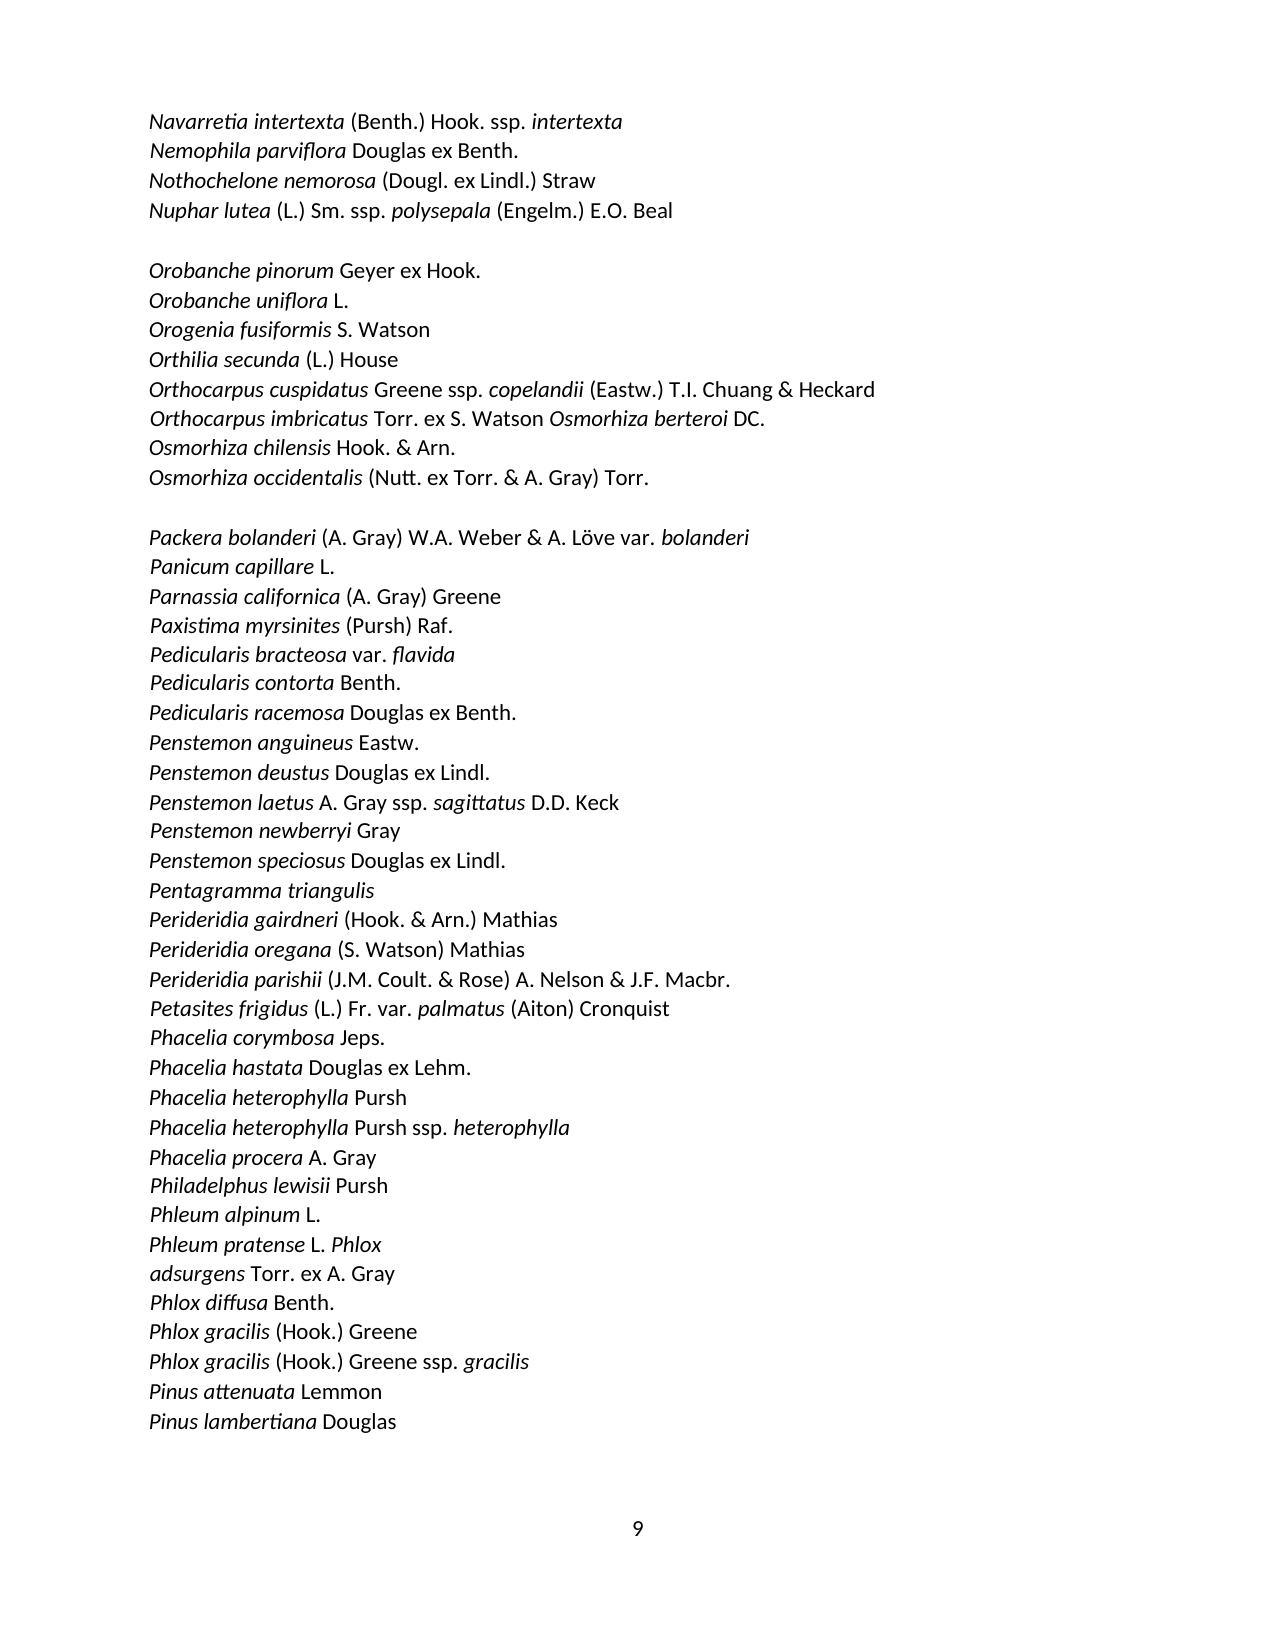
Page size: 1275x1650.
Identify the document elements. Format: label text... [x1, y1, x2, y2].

text Pentagramma triangulis [148, 876, 656, 904]
text Pinus lambertiana Douglas [148, 1407, 656, 1435]
text Orobanche uniflora L. [148, 286, 656, 314]
text Orthilia secunda (L.) House [148, 345, 656, 373]
text Phlox gracilis (Hook.) Greene [148, 1317, 1122, 1345]
text Orogenia fusiformis S. Watson [148, 316, 656, 344]
text Penstemon speciosus Douglas ex Lindl. [148, 846, 656, 874]
text Phacelia heterophylla Pursh ssp. heterophylla [148, 1113, 656, 1141]
text Osmorhiza occidentalis (Nutt. ex Torr. & A. Gray) Torr. [148, 463, 1122, 491]
text Orobanche pinorum Geyer ex Hook. [148, 256, 656, 284]
text Nothochelone nemorosa (Dougl. ex Lindl.) Straw [148, 166, 1122, 194]
text Penstemon laetus A. Gray ssp. sagittatus D.D. Keck Penstemon newberryi Gray [148, 788, 656, 844]
text Osmorhiza chilensis Hook. & Arn. [148, 433, 656, 462]
text Nuphar lutea (L.) Sm. ssp. polysepala (Engelm.) E.O. Beal [148, 196, 1122, 224]
text Perideridia parishii (J.M. Coult. & Rose) A. Nelson & J.F. Macbr. Petasites frigidus (L.) Fr. var. palmatus (Aiton) Cronquist Phacelia corymbosa Jeps. [148, 966, 754, 1051]
text Phacelia heterophylla Pursh [148, 1083, 656, 1111]
text Penstemon anguineus Eastw. [148, 728, 656, 756]
text Phlox gracilis (Hook.) Greene ssp. gracilis [148, 1347, 656, 1375]
text Phacelia procera A. Gray Philadelphus lewisii Pursh Phleum alpinum L. [148, 1143, 464, 1228]
text Navarretia intertexta (Benth.) Hook. ssp. intertexta Nemophila parviflora Douglas ex Benth. [148, 107, 656, 164]
text Orthocarpus cuspidatus Greene ssp. copelandii (Eastw.) T.I. Chuang & Heckard Orthocarpus imbricatus Torr. ex S. Watson Osmorhiza berteroi DC. [148, 375, 877, 432]
text Perideridia gairdneri (Hook. & Arn.) Mathias [148, 906, 1122, 933]
text Perideridia oregana (S. Watson) Mathias [148, 936, 1122, 963]
text Packera bolanderi (A. Gray) W.A. Weber & A. Löve var. bolanderi Panicum capillare L. [148, 523, 837, 580]
text Phleum pratense L. Phlox adsurgens Torr. ex A. Gray Phlox diffusa Benth. [148, 1230, 451, 1316]
text Pedicularis racemosa Douglas ex Benth. [148, 698, 656, 726]
text Penstemon deustus Douglas ex Lindl. [148, 758, 1122, 786]
text Phacelia hastata Douglas ex Lehm. [148, 1053, 1122, 1081]
text Parnassia californica (A. Gray) Greene Paxistima myrsinites (Pursh) Raf. Pedicularis bracteosa var. flavida Pedicularis contorta Benth. [148, 582, 560, 697]
text Pinus attenuata Lemmon [148, 1377, 656, 1405]
